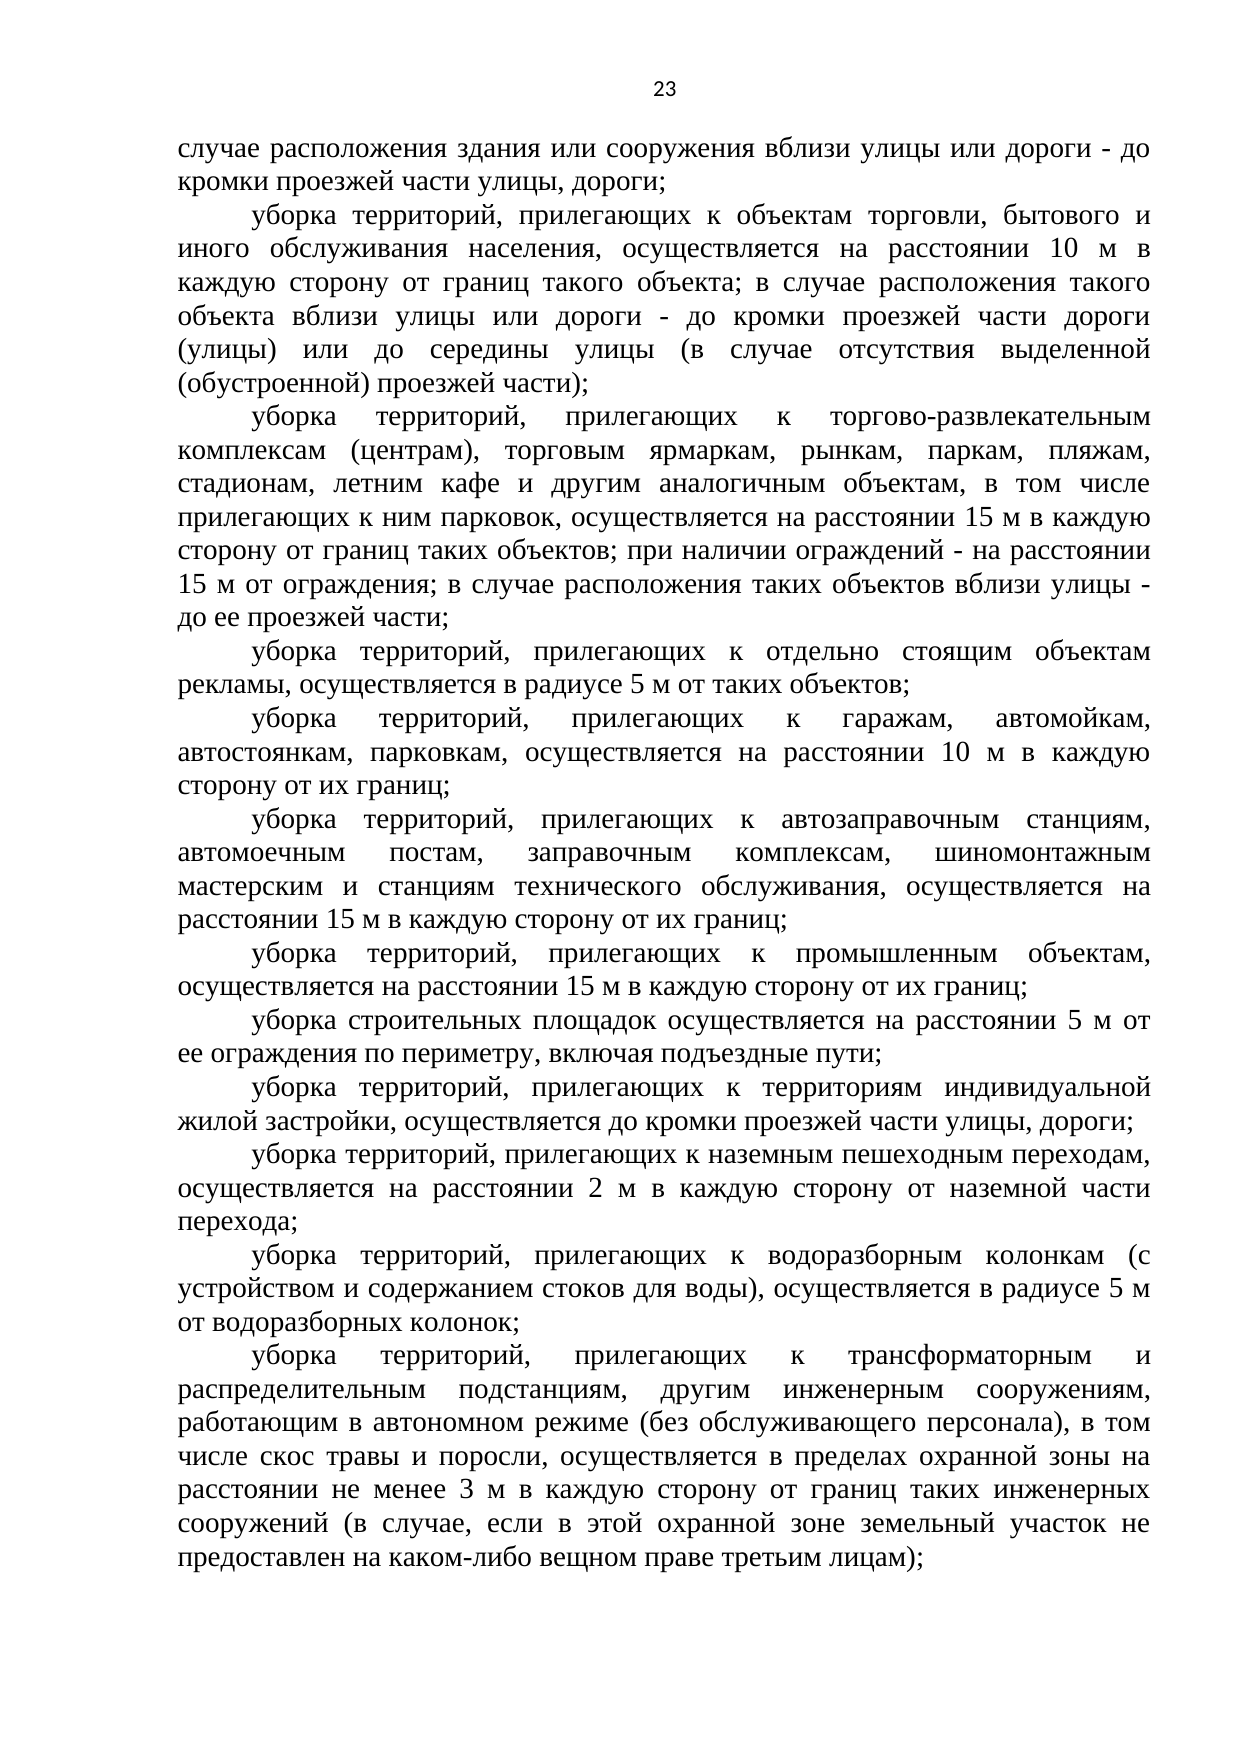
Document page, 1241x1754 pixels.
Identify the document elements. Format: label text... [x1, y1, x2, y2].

text уборка территорий, прилегающих к гаражам, автомойкам, автостоянкам, парковкам, осуществляется на расстоянии 10 м в каждую сторону от их границ; [177, 700, 1152, 801]
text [177, 130, 1152, 197]
text уборка территорий, прилегающих к отдельно стоящим объектам рекламы, осуществляется в радиусе 5 м от таких объектов; [177, 633, 1152, 700]
text уборка территорий, прилегающих к наземным пешеходным переходам, осуществляется на расстоянии 2 м в каждую сторону от наземной части перехода; [177, 1136, 1152, 1237]
text уборка территорий, прилегающих к водоразборным колонкам (с устройством и содержанием стоков для воды), осуществляется в радиусе 5 м от водоразборных колонок; [177, 1237, 1152, 1337]
text уборка территорий, прилегающих к промышленным объектам, осуществляется на расстоянии 15 м в каждую сторону от их границ; [177, 935, 1152, 1002]
text уборка строительных площадок осуществляется на расстоянии 5 м от ее ограждения по периметру, включая подъездные пути; [177, 1002, 1152, 1069]
text уборка территорий, прилегающих к трансформаторным и распределительным подстанциям, другим инженерным сооружениям, работающим в автономном режиме (без обслуживающего персонала), в том числе скос травы и поросли, осуществляется в пределах охранной зоны на расстоянии не менее 3 м в каждую сторону от границ таких инженерных сооружений (в случае, если в этой охранной зоне земельный участок не предоставлен на каком-либо вещном праве третьим лицам); [177, 1337, 1152, 1572]
text уборка территорий, прилегающих к объектам торговли, бытового и иного обслуживания населения, осуществляется на расстоянии 10 м в каждую сторону от границ такого объекта; в случае расположения такого объекта вблизи улицы или дороги - до кромки проезжей части дороги (улицы) или до середины улицы (в случае отсутствия выделенной (обустроенной) проезжей части); [177, 197, 1152, 398]
text уборка территорий, прилегающих к автозаправочным станциям, автомоечным постам, заправочным комплексам, шиномонтажным мастерским и станциям технического обслуживания, осуществляется на расстоянии 15 м в каждую сторону от их границ; [177, 801, 1152, 935]
text уборка территорий, прилегающих к торгово-развлекательным комплексам (центрам), торговым ярмаркам, рынкам, паркам, пляжам, стадионам, летним кафе и другим аналогичным объектам, в том числе прилегающих к ним парковок, осуществляется на расстоянии 15 м в каждую сторону от границ таких объектов; при наличии ограждений - на расстоянии 15 м от ограждения; в случае расположения таких объектов вблизи улицы - до ее проезжей части; [177, 398, 1152, 633]
text уборка территорий, прилегающих к территориям индивидуальной жилой застройки, осуществляется до кромки проезжей части улицы, дороги; [177, 1069, 1152, 1136]
